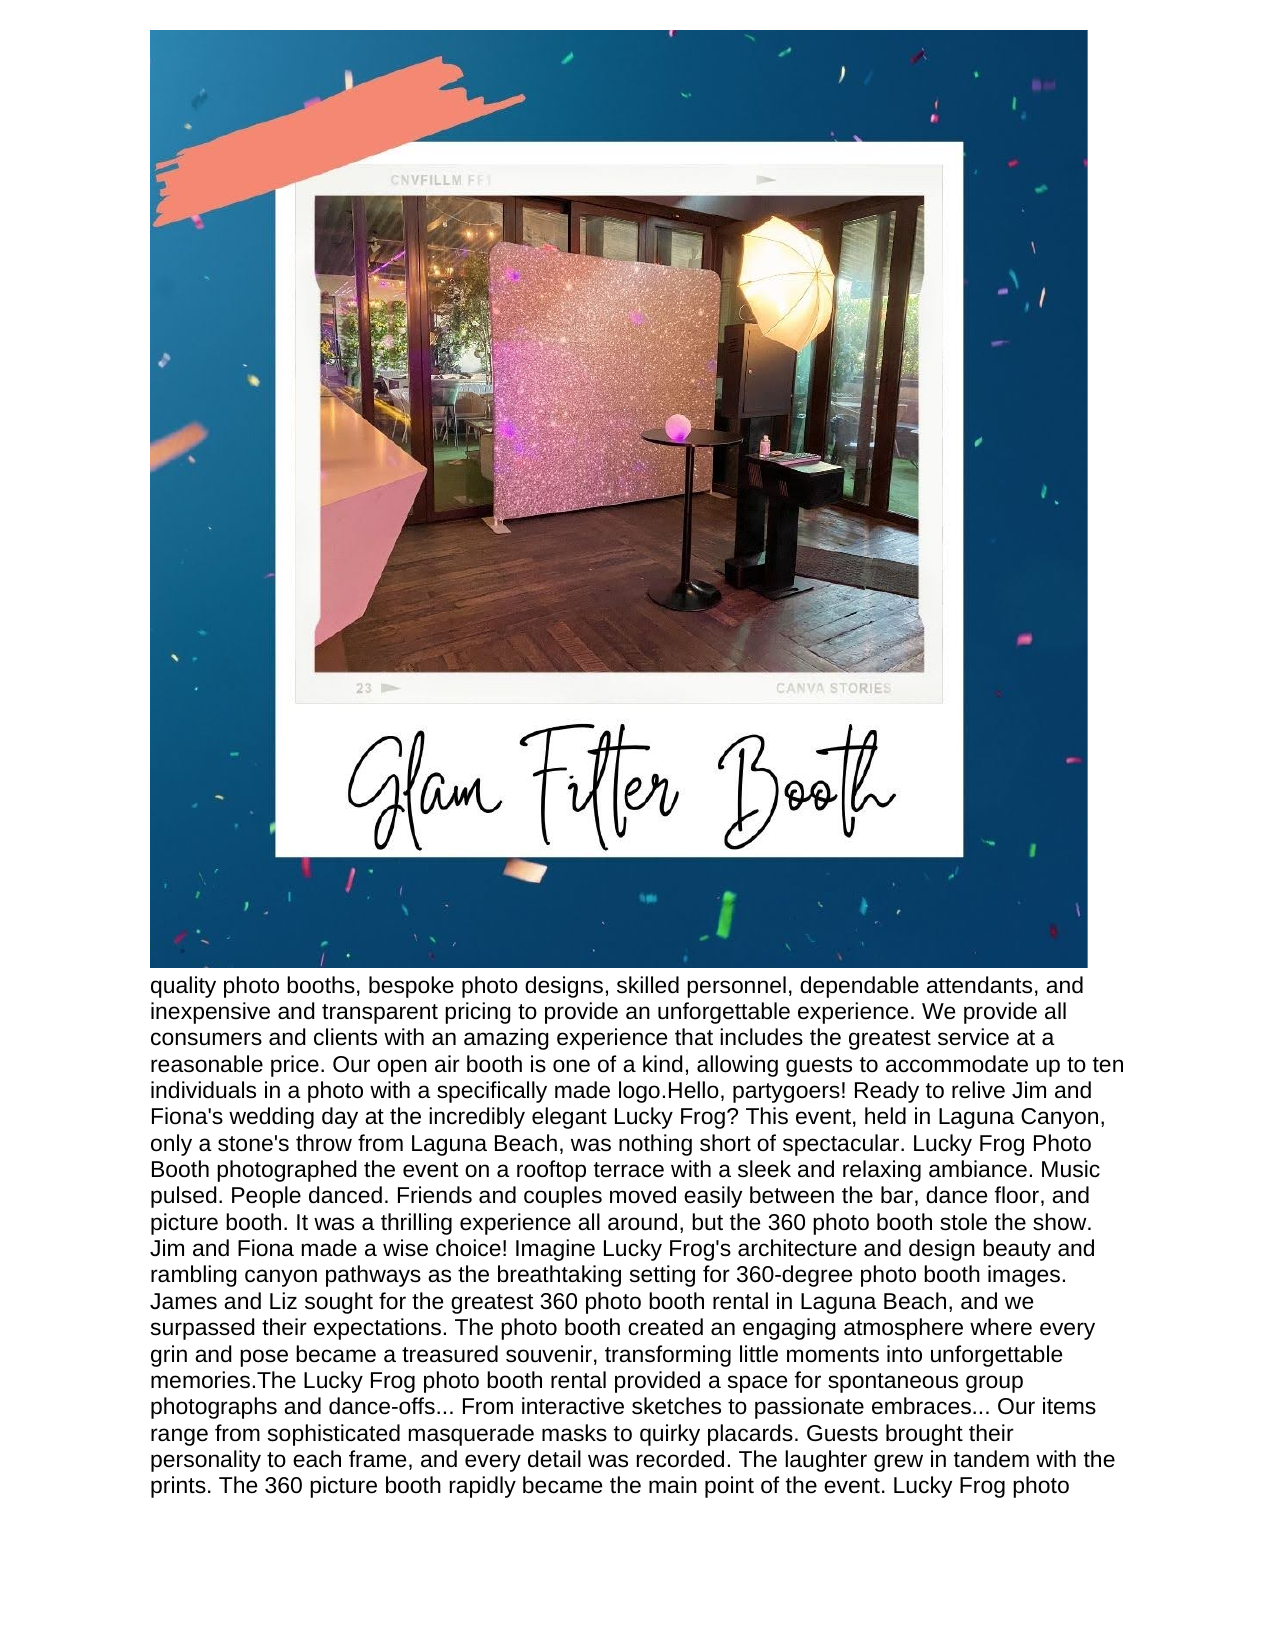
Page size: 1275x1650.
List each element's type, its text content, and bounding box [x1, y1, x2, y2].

picture [150, 30, 1088, 968]
text You may rent a photo booth for your unique occasion! We are based in Laguna Beach, California, and are happy to go anywhere in Laguna Beach and Orange County to ensure your event is spectacular. A photo booth is an excellent way to add excitement to your event! A photo booth can enhance any event, including weddings, bar/bat mitzvahs, proms, graduations, birthday parties, anniversaries, quinceañeras, and sweet 16. We also provide photo booth rentals for business events such as Christmas parties, fundraisers, and everything in between. There is nothing more exciting than a photo booth to make your celebration unique! With our experience with photo booths, you are certain to capture the most extreme, personal, intimate, and amusing photos. We provide inexpensive photo booth rentals for weddings, bar/bat mitzvahs, proms, graduations, birthday parties, anniversaries, quinceañeras, sweet 16 celebrations, corporate events, and community events in Laguna Beach and surrounding regions. Events in the Laguna Beach, Anaheim, Corona Del Mar, Costa Mesa, Dana Point, Huntington Beach, Irvine, Laguna Beach, Laguna Niguel, Long Beach, Newport Beach, Tustin, and adjacent regions Bring your next event to life in Laguna Beach with a completely customisable photo booth that provides the ultimate experience. The 360 Photo Booth Experience at Laguna Beach. Whether you're getting married or hosting a business event or party, our personalized booths will add some excitement to your celebration with your entourage, family, and friends.Experience the thrill of a bespoke photo booth service that meets your individual needs. We recognize that every event is unique, and we use our professional experience to gain knowledge and experience. Although we are situated in Long Beach, we now serve Los Angeles, Orange County, San Diego, and Phoenix, and we are eager to travel! 360 Photo Booth is Laguna Niguel's leading photo booth rental company. We offer a seamless first-class service to all of our clients and ensure that we will exceed all expectations for any special occasion, such as your wedding, birthday party, company or corporate party, school dance, bridal shower, etc. We provide each unique occasion with full and personalized packages, high-quality photo booths, bespoke photo designs, skilled personnel, dependable attendants, and inexpensive and transparent pricing to provide an unforgettable experience. We provide all consumers and clients with an amazing experience that includes the greatest service at a reasonable price. Our open air booth is one of a kind, allowing guests to accommodate up to ten individuals in a photo with a specifically made logo.Hello, partygoers! Ready to relive Jim and Fiona's wedding day at the incredibly elegant Lucky Frog? This event, held in Laguna Canyon, only a stone's throw from Laguna Beach, was nothing short of spectacular. Lucky Frog Photo Booth photographed the event on a rooftop terrace with a sleek and relaxing ambiance. Music pulsed. People danced. Friends and couples moved easily between the bar, dance floor, and picture booth. It was a thrilling experience all around, but the 360 photo booth stole the show. Jim and Fiona made a wise choice! Imagine Lucky Frog's architecture and design beauty and rambling canyon pathways as the breathtaking setting for 360-degree photo booth images. James and Liz sought for the greatest 360 photo booth rental in Laguna Beach, and we surpassed their expectations. The photo booth created an engaging atmosphere where every grin and pose became a treasured souvenir, transforming little moments into unforgettable memories.The Lucky Frog photo booth rental provided a space for spontaneous group photographs and dance-offs... From interactive sketches to passionate embraces... Our items range from sophisticated masquerade masks to quirky placards. Guests brought their personality to each frame, and every detail was recorded. The laughter grew in tandem with the prints. The 360 picture booth rapidly became the main point of the event. Lucky Frog photo booth rental continues to stand out every time with cutting-edge technology and one-of-a-kind features.The 360 photo booth not only managed to capture static moments but also increased the enthusiasm of the event. Its capacity to spin and record the entire image insured that no subtlety and no dance move, and no unexpected burst of laughter went undetected. What's the result? A comprehensive visual record of the best raves, captured from various perspectives.Whether you're organizing a wedding, corporate event, or celebration, our 360 photo booth will provide an unforgettable experience. Make your moments unforgettable. Lucky Frog photo booth rental offers 360-degree photo booth rentals in Laguna Beach. [150, 972, 1125, 1499]
